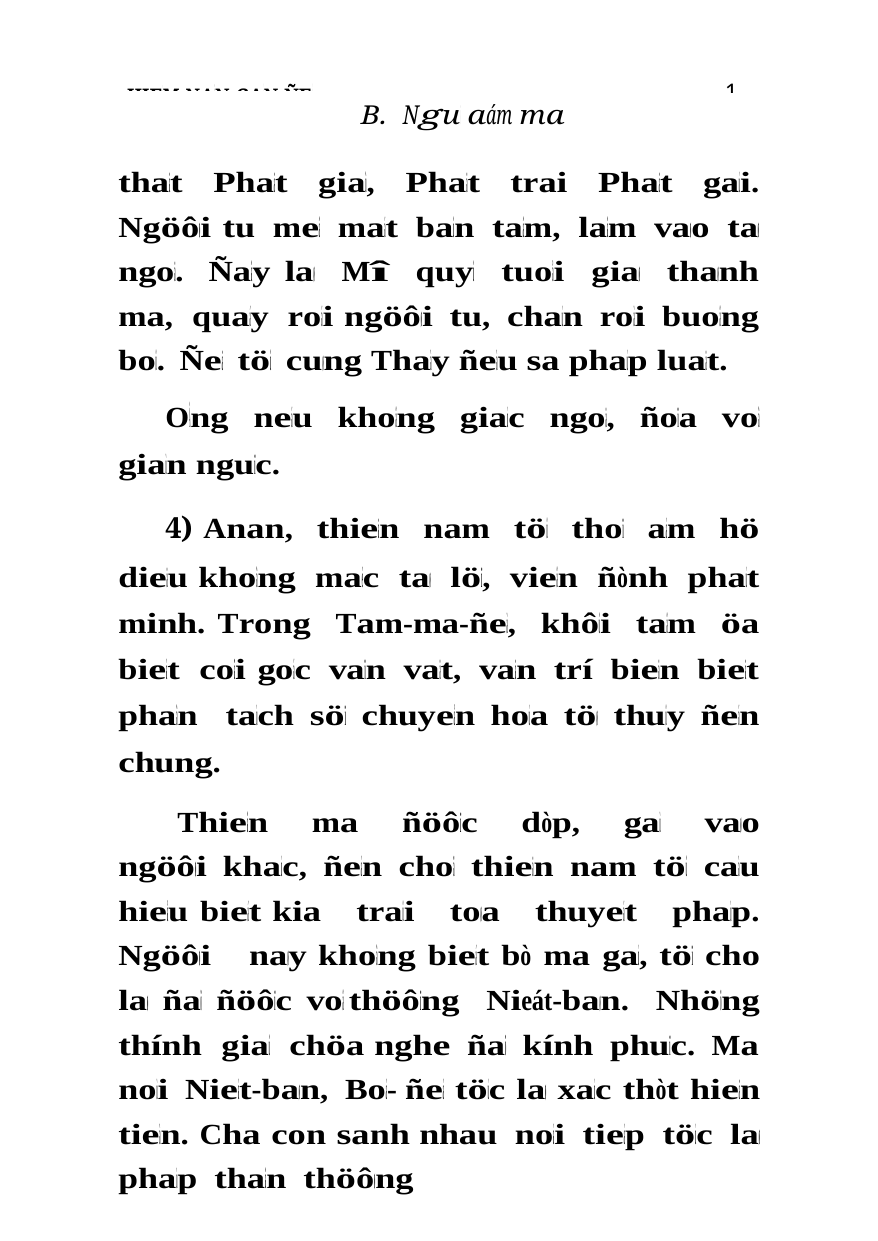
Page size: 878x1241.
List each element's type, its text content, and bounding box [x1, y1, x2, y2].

text B. Nguõ aám ma [361, 97, 798, 132]
text thaät Phaät giaû, Phaät trai Phaät gaùi. Ngöôøi tu meâ maát baûn taâm, laâm vaøo taø ngoä. Ñaây laø Mî quyû tuoåi giaø thaønh ma, quaáy roái ngöôøi tu, chaùn roài buoâng boû. Ñeä töû cuøng Thaày ñeàu sa phaùp luaät. [118, 165, 760, 377]
list Anan, thieän nam töû thoï aám hö dieäu khoâng maéc taø löï, vieân ñònh phaùt minh. Trong Tam-ma-ñeà, khôûi taâm öa bieát coãi goác vaïn vaät, vaän trí bieän bieät phaân taùch söï chuyeån hoùa töø thuûy ñeán chung. [118, 507, 760, 778]
text OÂng neáu khoâng giaùc ngoä, ñoïa voâ giaùn nguïc. [118, 401, 759, 481]
text Thieân ma ñöôïc dòp, gaù vaøo ngöôøi khaùc, ñeán choã thieän nam töû caàu hieåu bieát kia traûi toøa thuyeát phaùp. Ngöôøi naøy khoâng bieát bò ma gaù, töï cho laø ñaõ ñöôïc voâ thöôïng Nieát-baøn. Nhöõng thính giaû chöa nghe ñaõ kính phuïc. Ma noùi Nieát-baøn, Boà- ñeà töùc laø xaùc thòt hieän tieàn. Cha con sanh nhau noái tieáp töùc laø phaùp thaân thöôøng [118, 805, 760, 1195]
